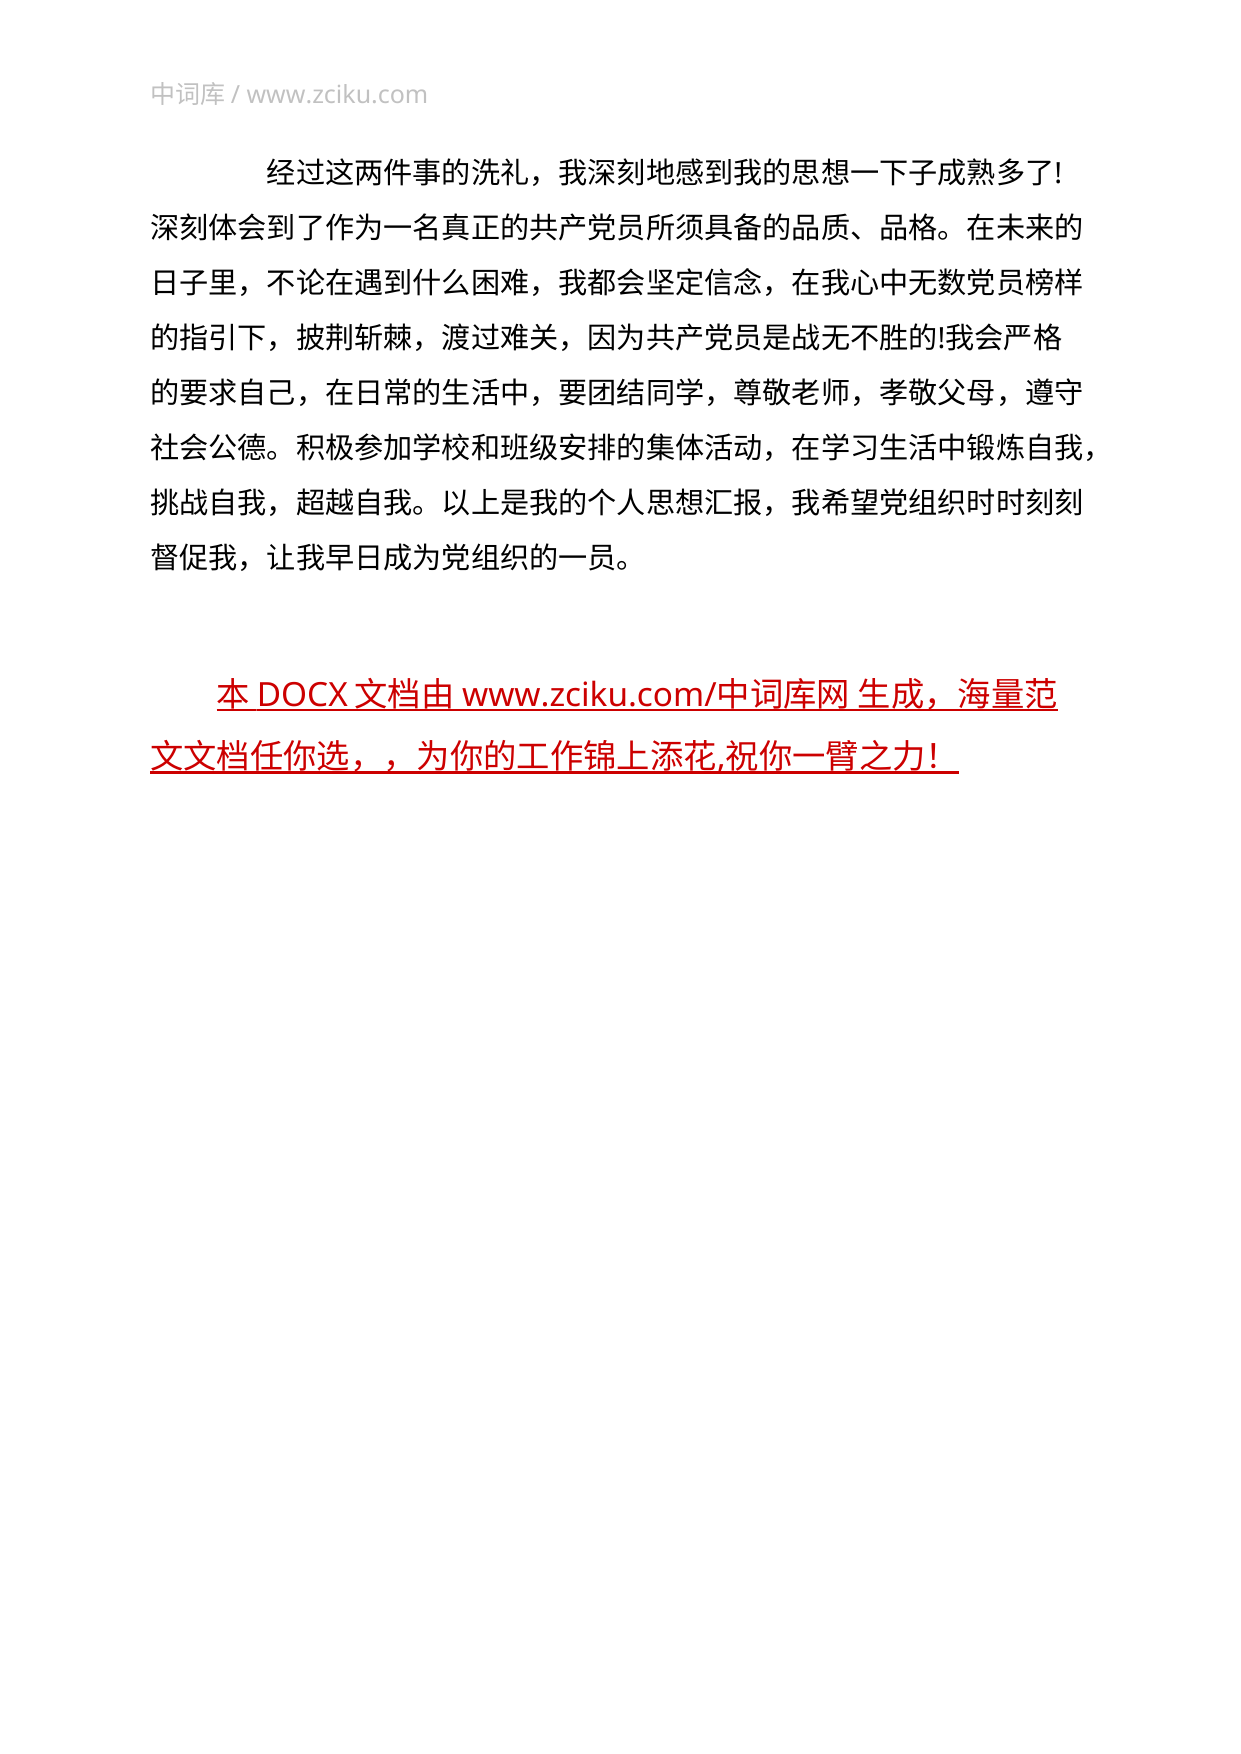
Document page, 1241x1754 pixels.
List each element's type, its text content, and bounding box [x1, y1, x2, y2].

text 本DOCX文档由 www.zciku.com/中词库网 生成，海量范文文档任你选，，为你的工作锦上添花,祝你一臂之力！ [150, 667, 1090, 779]
text 经过这两件事的洗礼，我深刻地感到我的思想一下子成熟多了!深刻体会到了作为一名真正的共产党员所须具备的品质、品格。在未来的日子里，不论在遇到什么困难，我都会坚定信念，在我心中无数党员榜样的指引下，披荆斩棘，渡过难关，因为共产党员是战无不胜的!我会严格的要求自己，在日常的生活中，要团结同学，尊敬老师，孝敬父母，遵守社会公德。积极参加学校和班级安排的集体活动，在学习生活中锻炼自我，挑战自我，超越自我。以上是我的个人思想汇报，我希望党组织时时刻刻督促我，让我早日成为党组织的一员。 [150, 150, 1090, 577]
